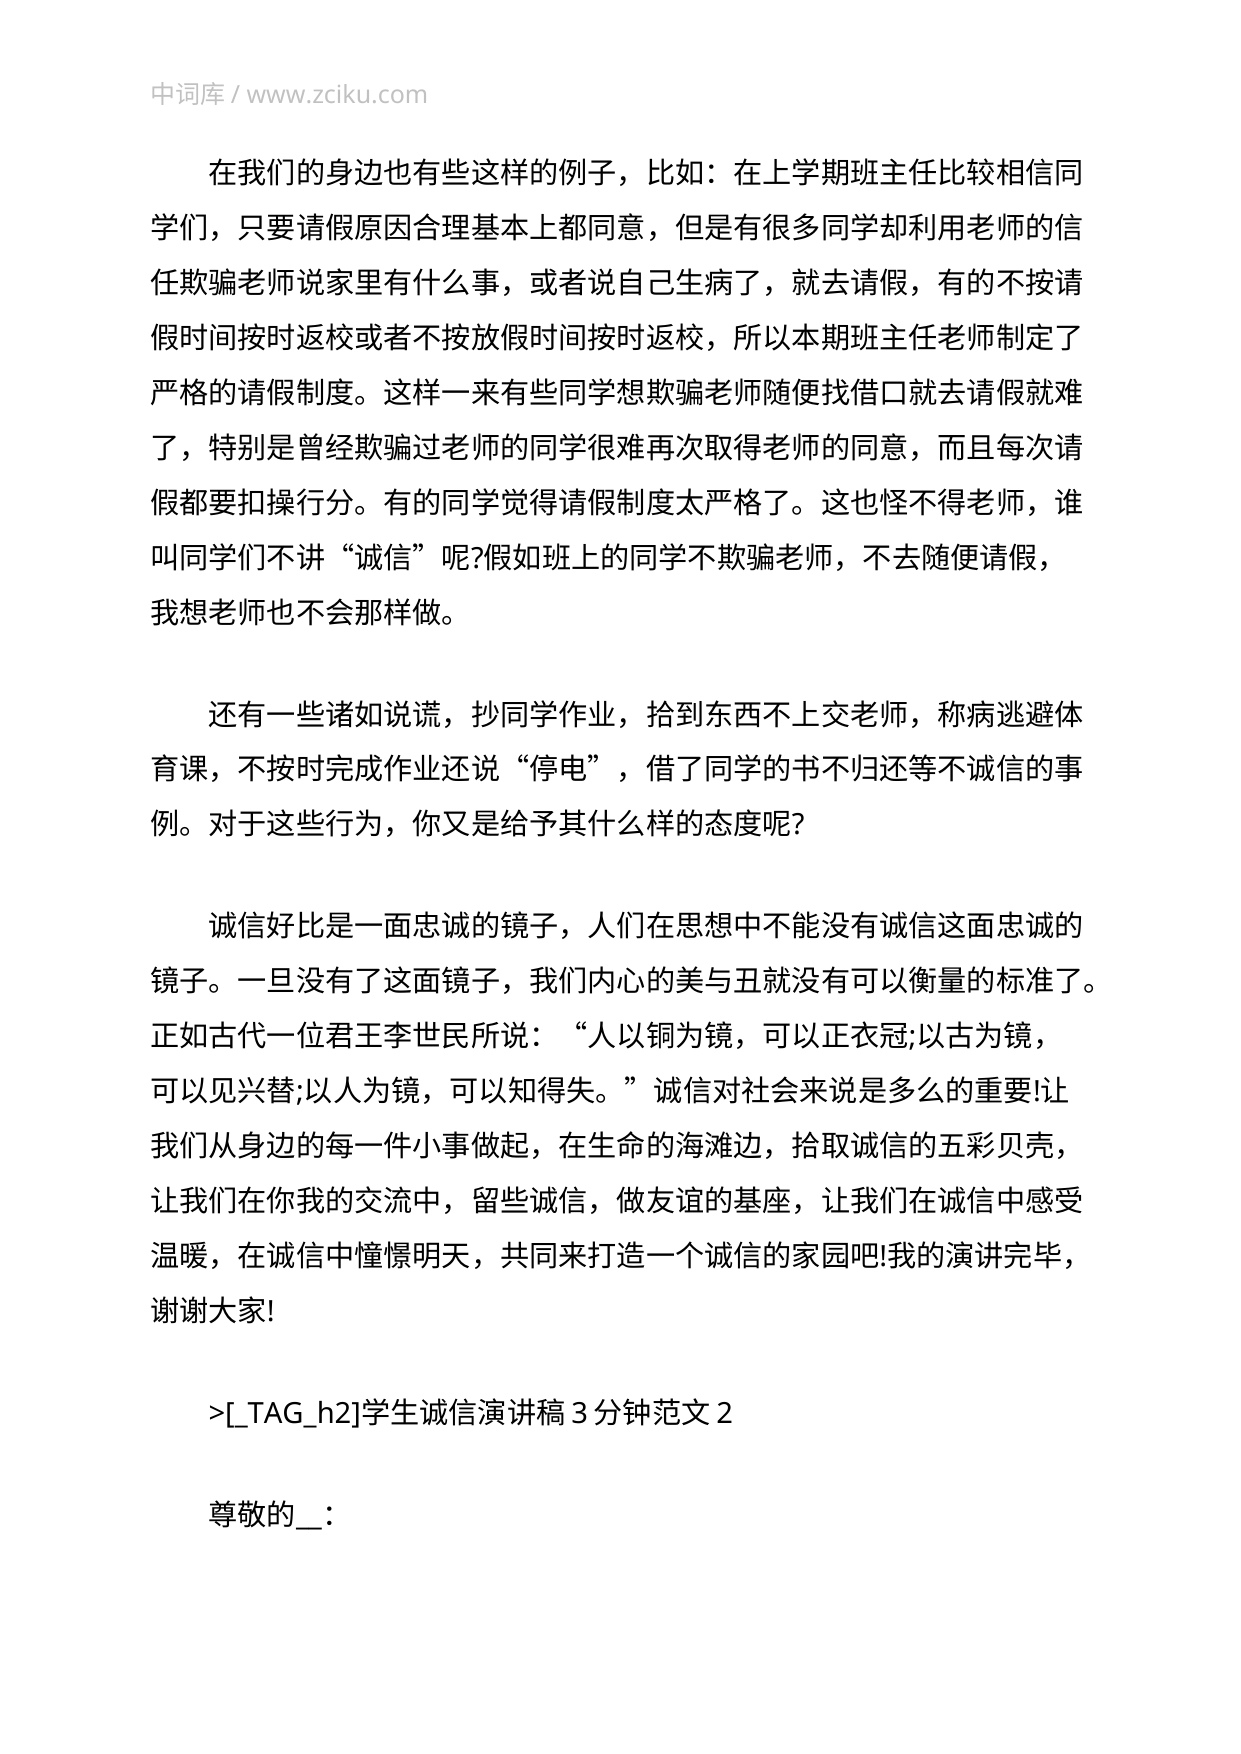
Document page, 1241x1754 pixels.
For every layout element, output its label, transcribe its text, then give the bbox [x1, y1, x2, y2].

text >[_TAG_h2]学生诚信演讲稿3分钟范文2 [150, 1389, 1090, 1432]
text 还有一些诸如说谎，抄同学作业，拾到东西不上交老师，称病逃避体育课，不按时完成作业还说“停电”，借了同学的书不归还等不诚信的事例。对于这些行为，你又是给予其什么样的态度呢? [150, 691, 1090, 843]
text 尊敬的__： [150, 1491, 1090, 1534]
text 诚信好比是一面忠诚的镜子，人们在思想中不能没有诚信这面忠诚的镜子。一旦没有了这面镜子，我们内心的美与丑就没有可以衡量的标准了。正如古代一位君王李世民所说：“人以铜为镜，可以正衣冠;以古为镜，可以见兴替;以人为镜，可以知得失。”诚信对社会来说是多么的重要!让我们从身边的每一件小事做起，在生命的海滩边，拾取诚信的五彩贝壳，让我们在你我的交流中，留些诚信，做友谊的基座，让我们在诚信中感受温暖，在诚信中憧憬明天，共同来打造一个诚信的家园吧!我的演讲完毕，谢谢大家! [150, 903, 1090, 1330]
text 在我们的身边也有些这样的例子，比如：在上学期班主任比较相信同学们，只要请假原因合理基本上都同意，但是有很多同学却利用老师的信任欺骗老师说家里有什么事，或者说自己生病了，就去请假，有的不按请假时间按时返校或者不按放假时间按时返校，所以本期班主任老师制定了严格的请假制度。这样一来有些同学想欺骗老师随便找借口就去请假就难了，特别是曾经欺骗过老师的同学很难再次取得老师的同意，而且每次请假都要扣操行分。有的同学觉得请假制度太严格了。这也怪不得老师，谁叫同学们不讲“诚信”呢?假如班上的同学不欺骗老师，不去随便请假，我想老师也不会那样做。 [150, 150, 1090, 632]
